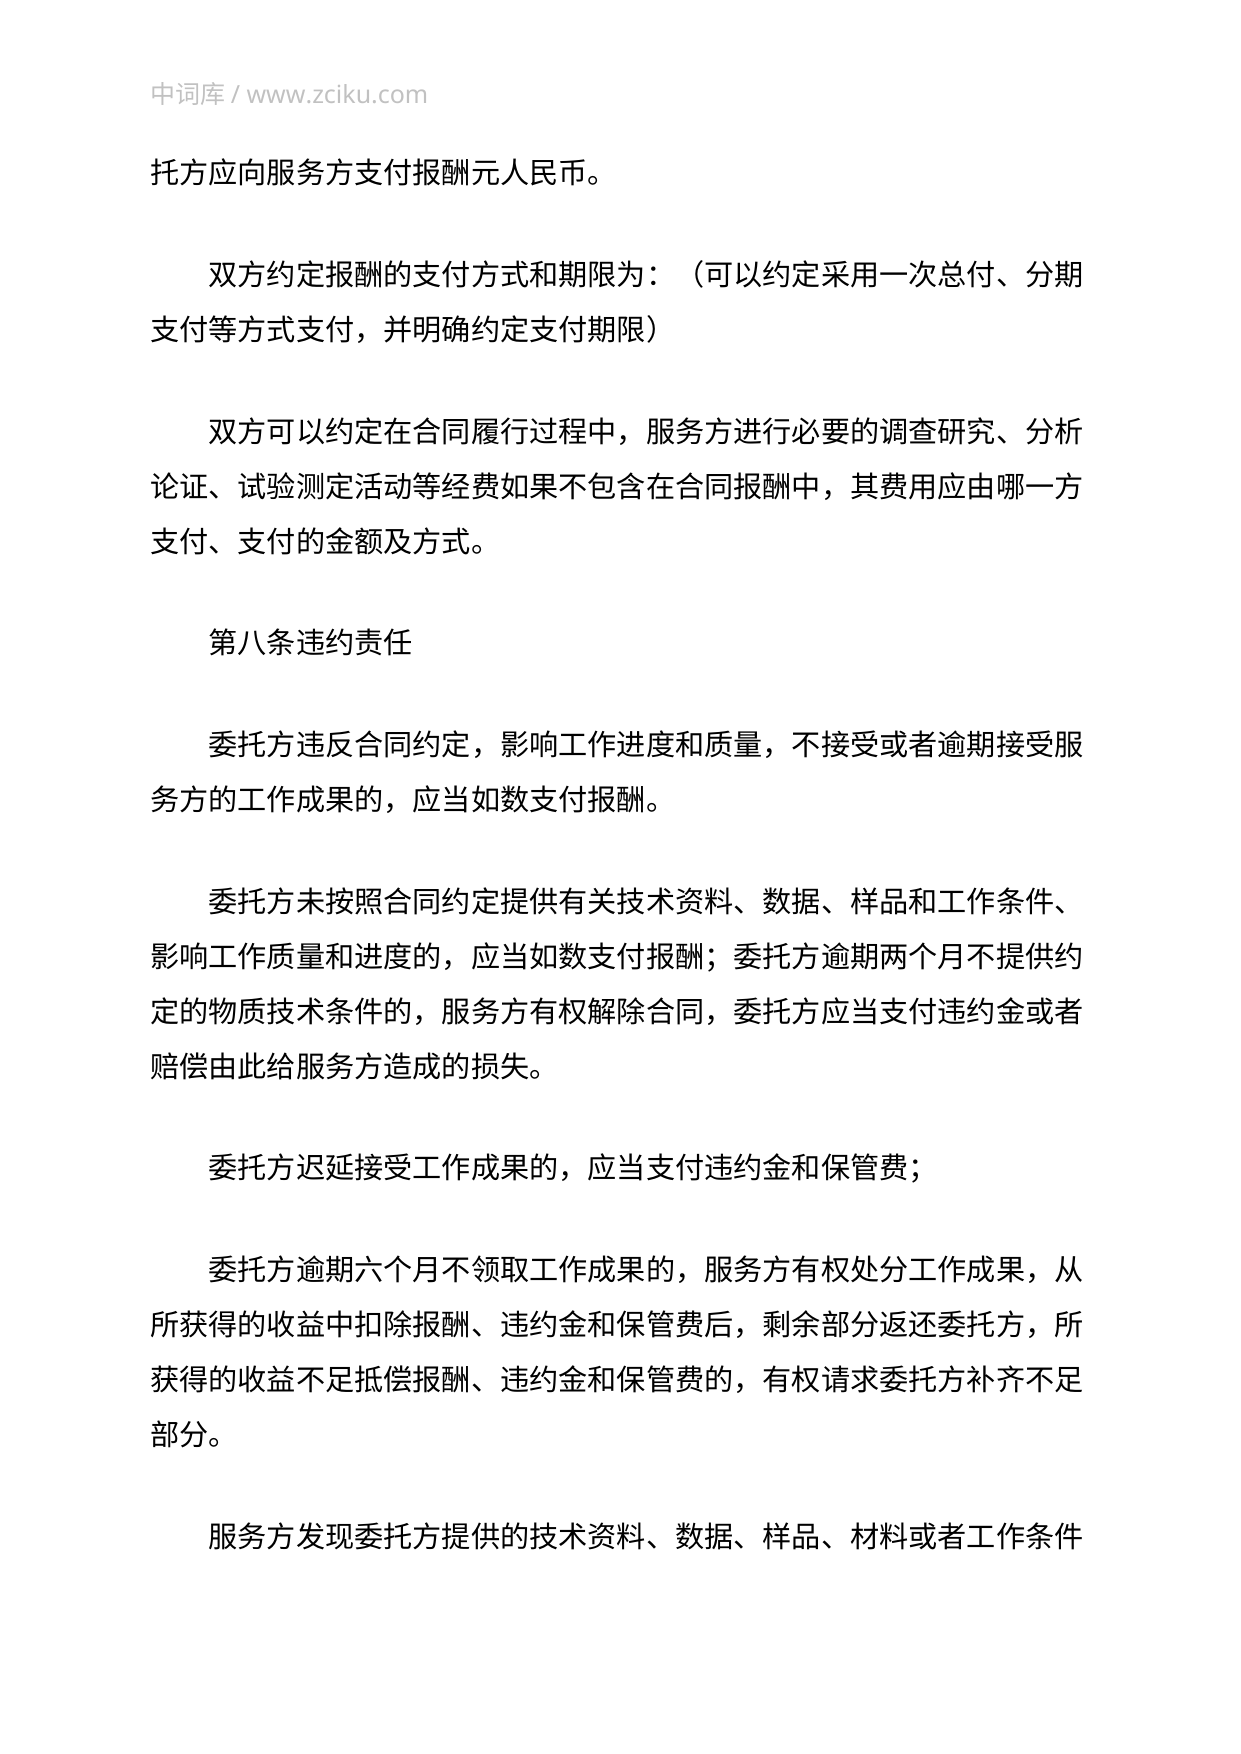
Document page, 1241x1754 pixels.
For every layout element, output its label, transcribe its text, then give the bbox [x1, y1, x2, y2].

text 委托方未按照合同约定提供有关技术资料、数据、样品和工作条件、影响工作质量和进度的，应当如数支付报酬；委托方逾期两个月不提供约定的物质技术条件的，服务方有权解除合同，委托方应当支付违约金或者赔偿由此给服务方造成的损失。 [150, 878, 1090, 1085]
text 双方可以约定在合同履行过程中，服务方进行必要的调查研究、分析论证、试验测定活动等经费如果不包含在合同报酬中，其费用应由哪一方支付、支付的金额及方式。 [150, 408, 1090, 561]
text 第八条违约责任 [150, 620, 1090, 662]
text 委托方逾期六个月不领取工作成果的，服务方有权处分工作成果，从所获得的收益中扣除报酬、违约金和保管费后，剩余部分返还委托方，所获得的收益不足抵偿报酬、违约金和保管费的，有权请求委托方补齐不足部分。 [150, 1247, 1090, 1454]
text 委托方迟延接受工作成果的，应当支付违约金和保管费； [150, 1145, 1090, 1187]
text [150, 1513, 1090, 1555]
text 委托方违反合同约定，影响工作进度和质量，不接受或者逾期接受服务方的工作成果的，应当如数支付报酬。 [150, 722, 1090, 819]
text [150, 150, 1090, 192]
text 双方约定报酬的支付方式和期限为：（可以约定采用一次总付、分期支付等方式支付，并明确约定支付期限） [150, 252, 1090, 349]
